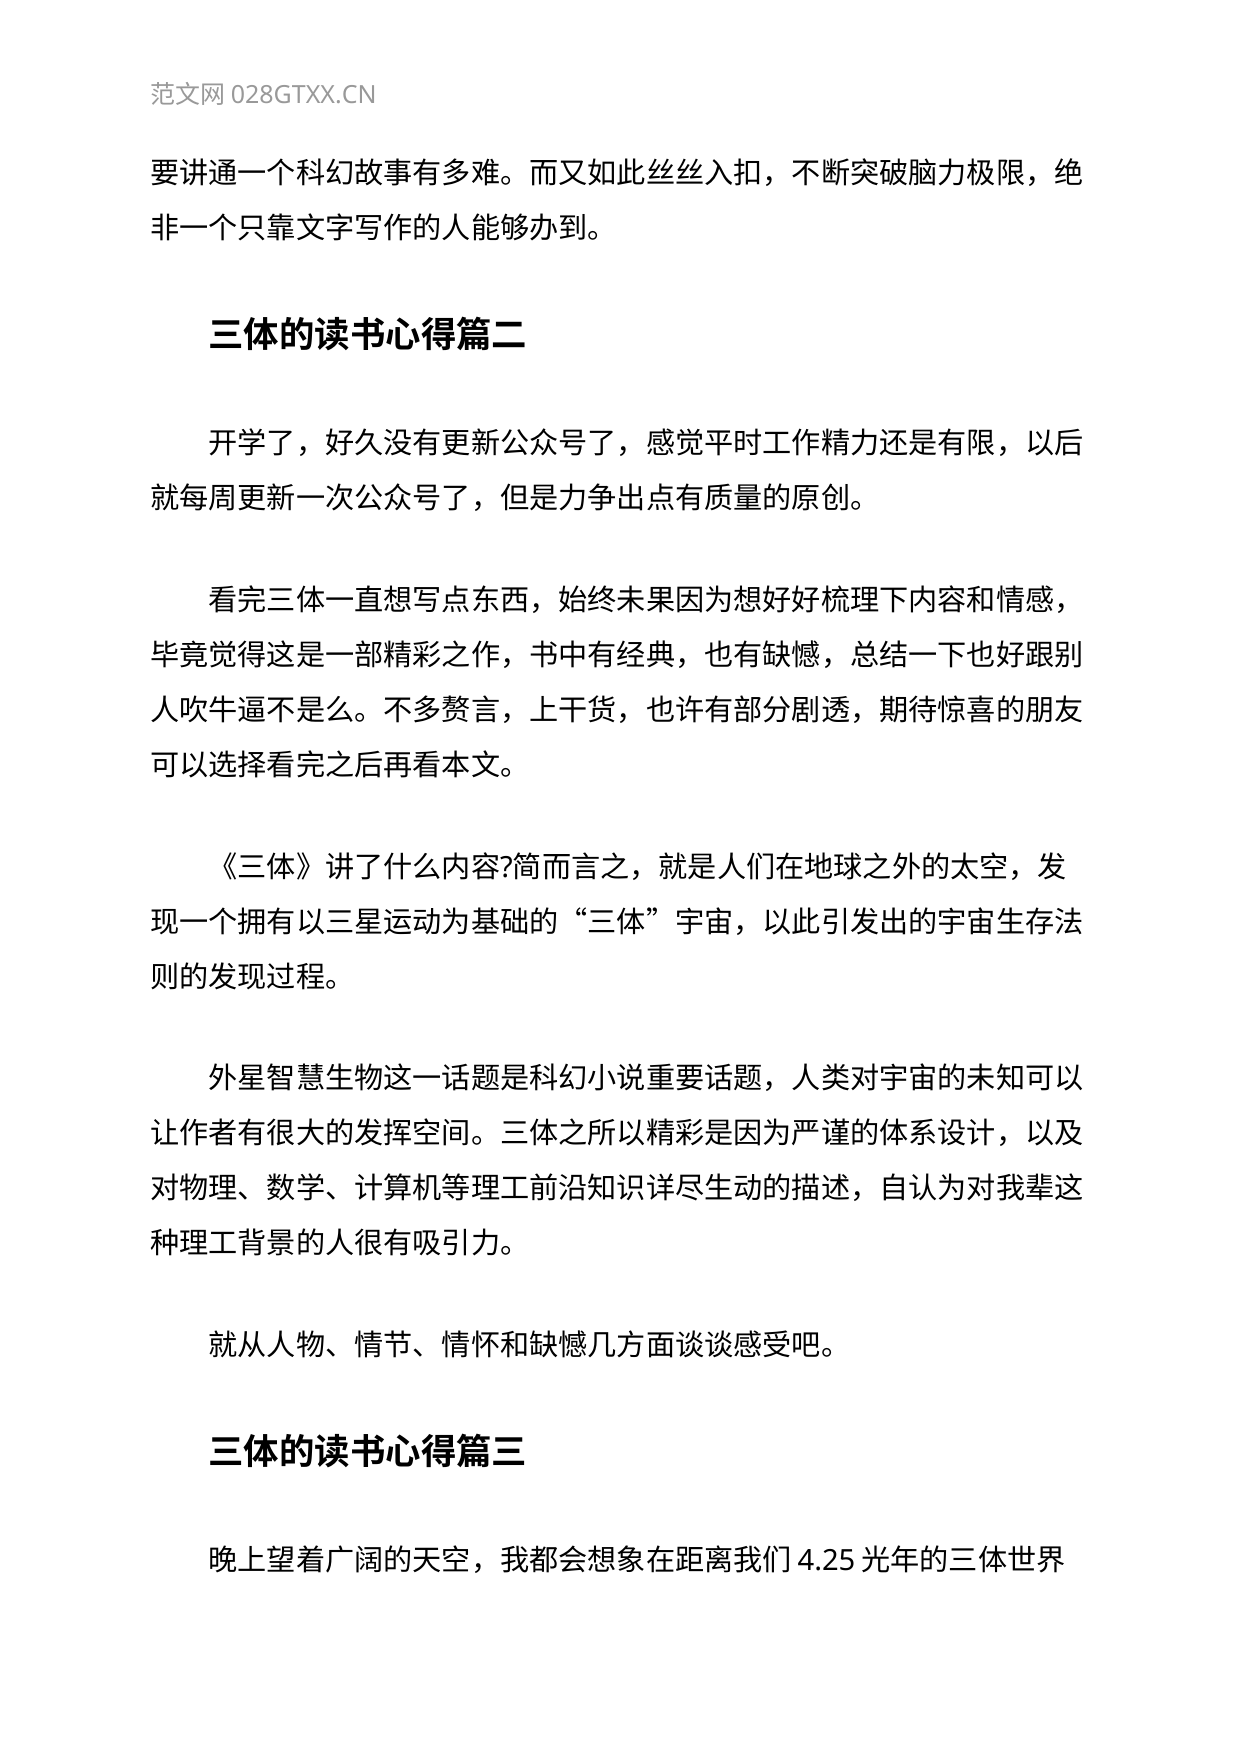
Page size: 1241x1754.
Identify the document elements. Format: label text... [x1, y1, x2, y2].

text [150, 1537, 1090, 1579]
text 三体的读书心得篇三 [150, 1423, 1090, 1474]
text 外星智慧生物这一话题是科幻小说重要话题，人类对宇宙的未知可以让作者有很大的发挥空间。三体之所以精彩是因为严谨的体系设计，以及对物理、数学、计算机等理工前沿知识详尽生动的描述，自认为对我辈这种理工背景的人很有吸引力。 [150, 1055, 1090, 1262]
text 就从人物、情节、情怀和缺憾几方面谈谈感受吧。 [150, 1321, 1090, 1364]
text 看完三体一直想写点东西，始终未果因为想好好梳理下内容和情感，毕竟觉得这是一部精彩之作，书中有经典，也有缺憾，总结一下也好跟别人吹牛逼不是么。不多赘言，上干货，也许有部分剧透，期待惊喜的朋友可以选择看完之后再看本文。 [150, 577, 1090, 784]
text 《三体》讲了什么内容?简而言之，就是人们在地球之外的太空，发现一个拥有以三星运动为基础的“三体”宇宙，以此引发出的宇宙生存法则的发现过程。 [150, 843, 1090, 995]
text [150, 150, 1090, 247]
text 三体的读书心得篇二 [150, 307, 1090, 358]
text 开学了，好久没有更新公众号了，感觉平时工作精力还是有限，以后就每周更新一次公众号了，但是力争出点有质量的原创。 [150, 420, 1090, 517]
